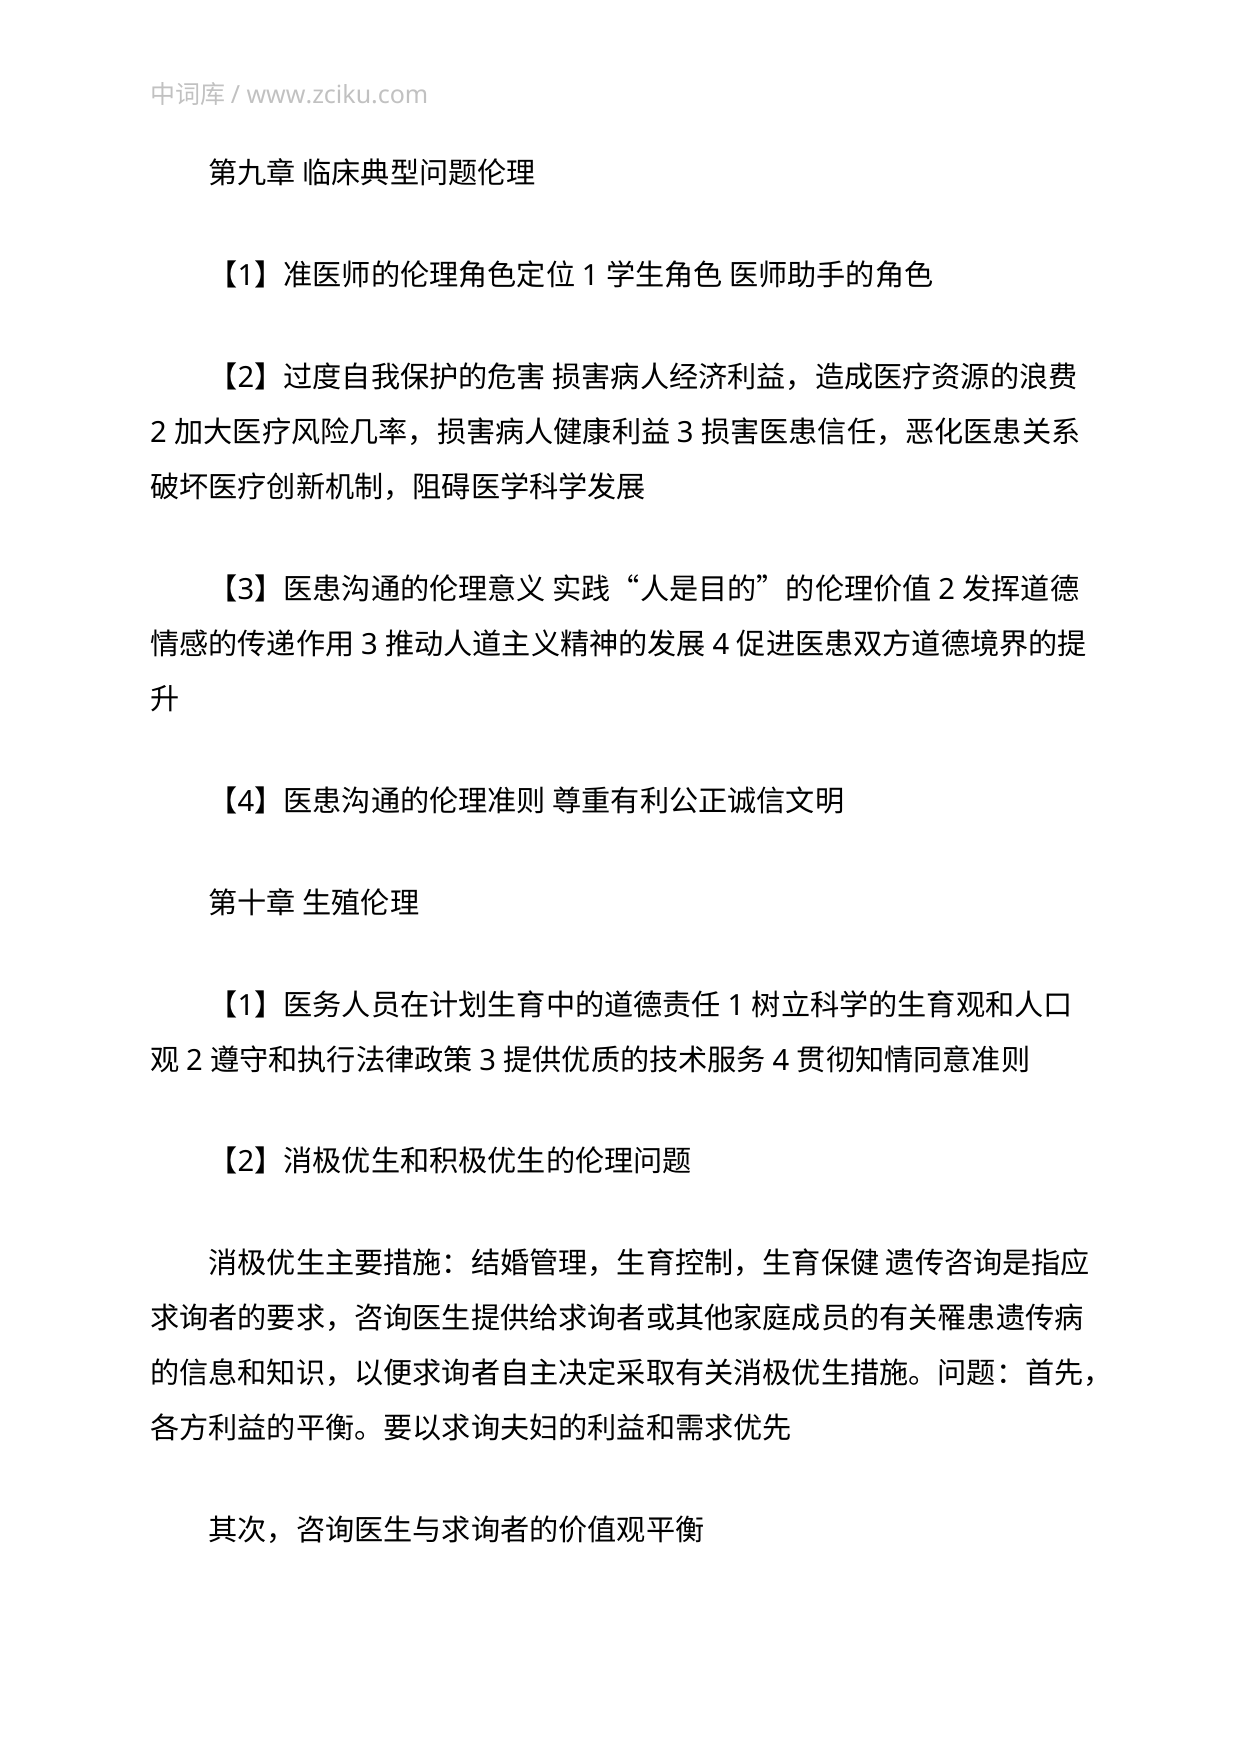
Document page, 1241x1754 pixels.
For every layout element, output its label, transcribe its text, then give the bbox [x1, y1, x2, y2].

text 【1】医务人员在计划生育中的道德责任 1 树立科学的生育观和人口观 2 遵守和执行法律政策 3 提供优质的技术服务 4 贯彻知情同意准则 [150, 981, 1090, 1078]
text 第九章 临床典型问题伦理 [150, 150, 1090, 192]
text 【2】消极优生和积极优生的伦理问题 [150, 1138, 1090, 1180]
text 第十章 生殖伦理 [150, 879, 1090, 922]
text 【2】过度自我保护的危害 损害病人经济利益，造成医疗资源的浪费 2 加大医疗风险几率，损害病人健康利益 3 损害医患信任，恶化医患关系 破坏医疗创新机制，阻碍医学科学发展 [150, 354, 1090, 506]
text 【3】医患沟通的伦理意义 实践“人是目的”的伦理价值 2 发挥道德情感的传递作用 3 推动人道主义精神的发展 4 促进医患双方道德境界的提升 [150, 566, 1090, 718]
text 消极优生主要措施：结婚管理，生育控制，生育保健 遗传咨询是指应求询者的要求，咨询医生提供给求询者或其他家庭成员的有关罹患遗传病的信息和知识，以便求询者自主决定采取有关消极优生措施。问题：首先，各方利益的平衡。要以求询夫妇的利益和需求优先 [150, 1240, 1090, 1447]
text 其次，咨询医生与求询者的价值观平衡 [150, 1506, 1090, 1549]
text 【1】准医师的伦理角色定位 1 学生角色 医师助手的角色 [150, 252, 1090, 294]
text 【4】医患沟通的伦理准则 尊重有利公正诚信文明 [150, 777, 1090, 820]
